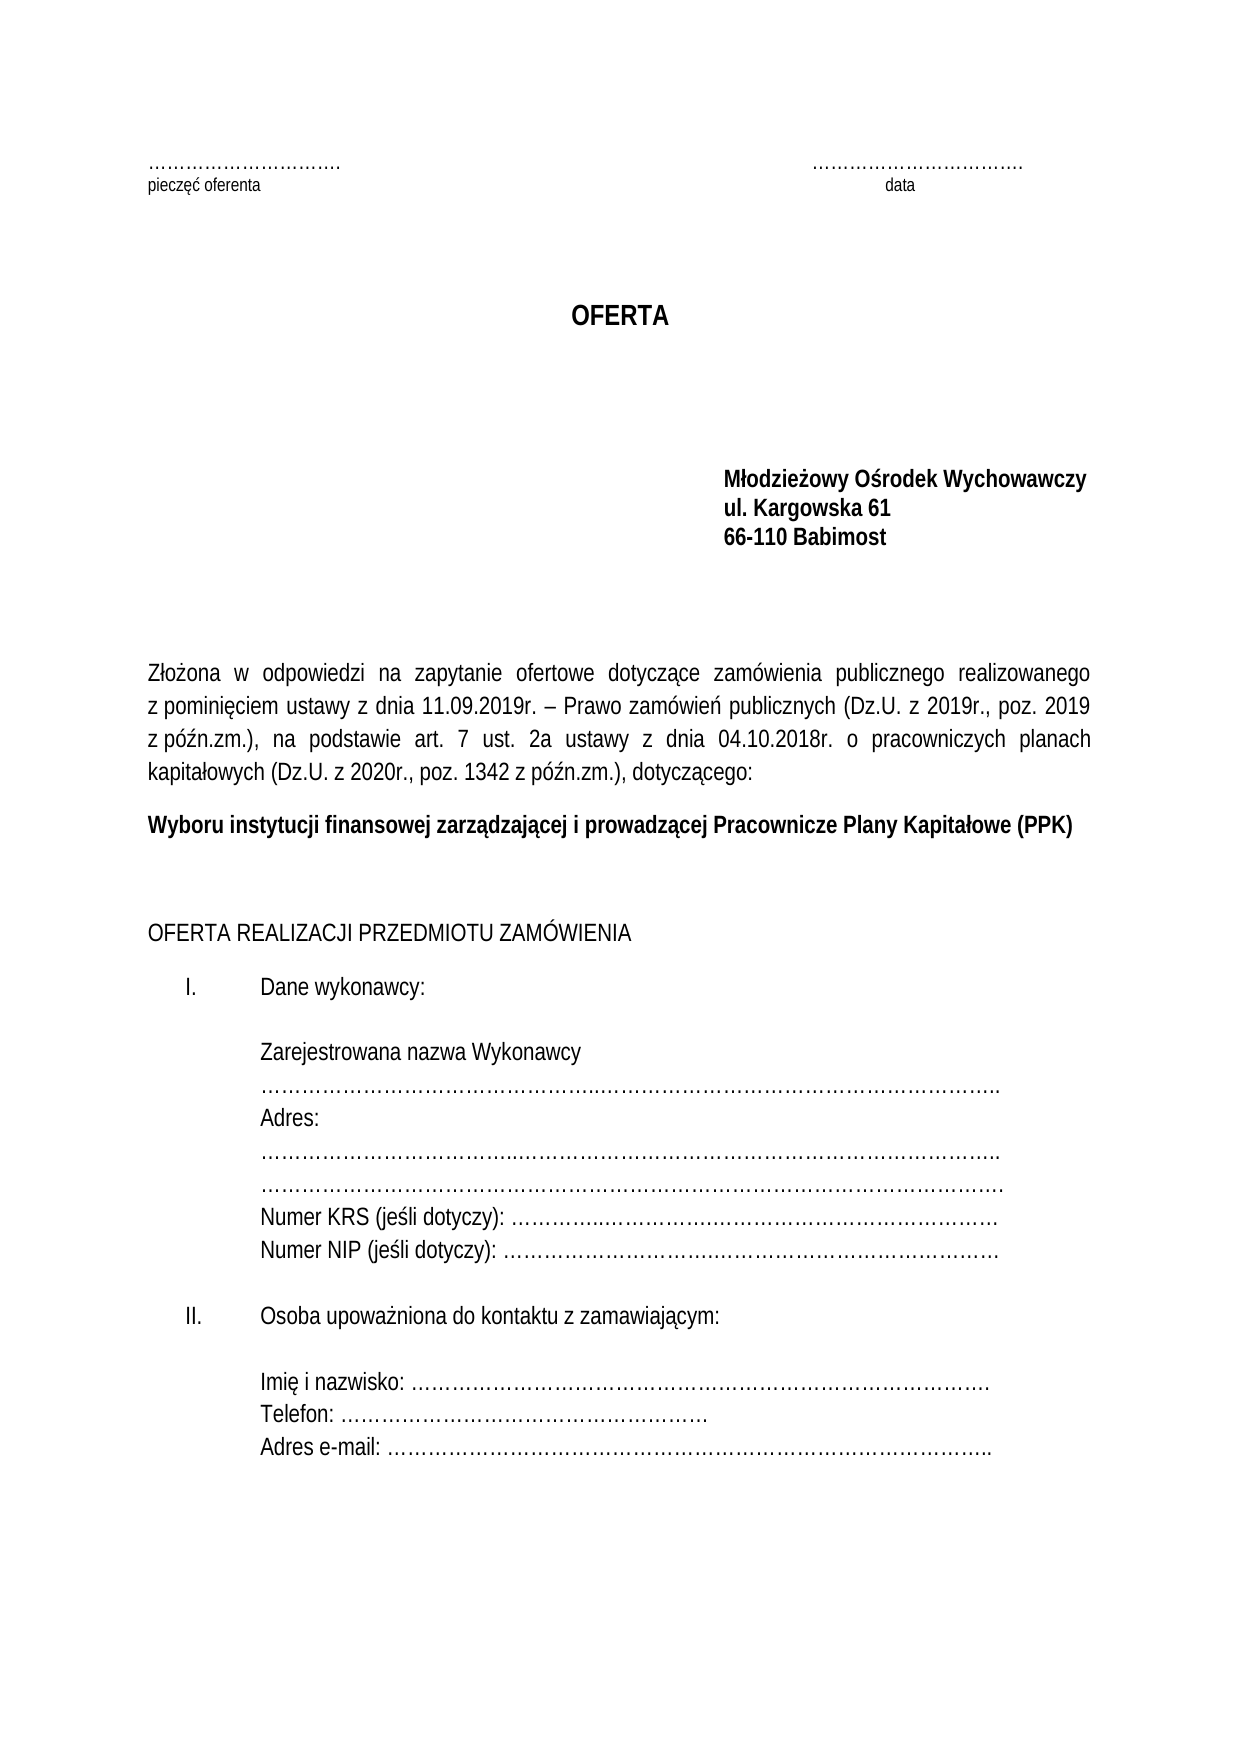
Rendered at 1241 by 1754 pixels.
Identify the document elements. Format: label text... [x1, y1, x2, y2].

list Numer NIP (jeśli dotyczy): ………………………….…………………………………… [260, 1235, 1093, 1263]
list Zarejestrowana nazwa Wykonawcy [260, 1037, 1093, 1066]
list ………………………………………………………………………………………………. [260, 1169, 1093, 1198]
list …………………………………………..………………………………………………….. [260, 1070, 1093, 1099]
list Imię i nazwisko: …………………………………………………………………………. [260, 1367, 1093, 1395]
list Adres e-mail: …………………………………………………………………………….. [260, 1432, 1093, 1461]
list Telefon: ……………………………………………… [260, 1399, 1093, 1428]
list Numer KRS (jeśli dotyczy): …………..…………….…………………………………… [260, 1202, 1093, 1231]
list ………………………………..…………………………………………………………….. [260, 1136, 1093, 1165]
text 66-110 Babimost [723, 522, 1093, 550]
text Złożona w odpowiedzi na zapytanie ofertowe dotyczące zamówienia publicznego realizowanego z pominięciem ustawy z dnia 11.09.2019r. – Prawo zamówień publicznych (Dz.U. z 2019r., poz. 2019 z późn.zm.), na podstawie art. 7 ust. 2a ustawy z dnia 04.10.2018r. o pracowniczych planach kapitałowych (Dz.U. z 2020r., poz. 1342 z późn.zm.), dotyczącego: [148, 658, 1093, 785]
text Wyboru instytucji finansowej zarządzającej i prowadzącej Pracownicze Plany Kapitałowe (PPK) [148, 810, 1093, 839]
list Osoba upoważniona do kontaktu z zamawiającym: [185, 1301, 1093, 1329]
text OFERTA [148, 298, 1093, 331]
list Adres: [260, 1103, 1093, 1132]
list Dane wykonawcy: [185, 972, 1093, 1000]
text OFERTA REALIZACJI PRZEDMIOTU ZAMÓWIENIA [148, 918, 1093, 946]
text ul. Kargowska 61 [723, 493, 1093, 522]
text …………………………. ……………………………. [148, 148, 1093, 174]
text pieczęć oferenta data [148, 174, 1093, 196]
text Młodzieżowy Ośrodek Wychowawczy [723, 464, 1093, 493]
